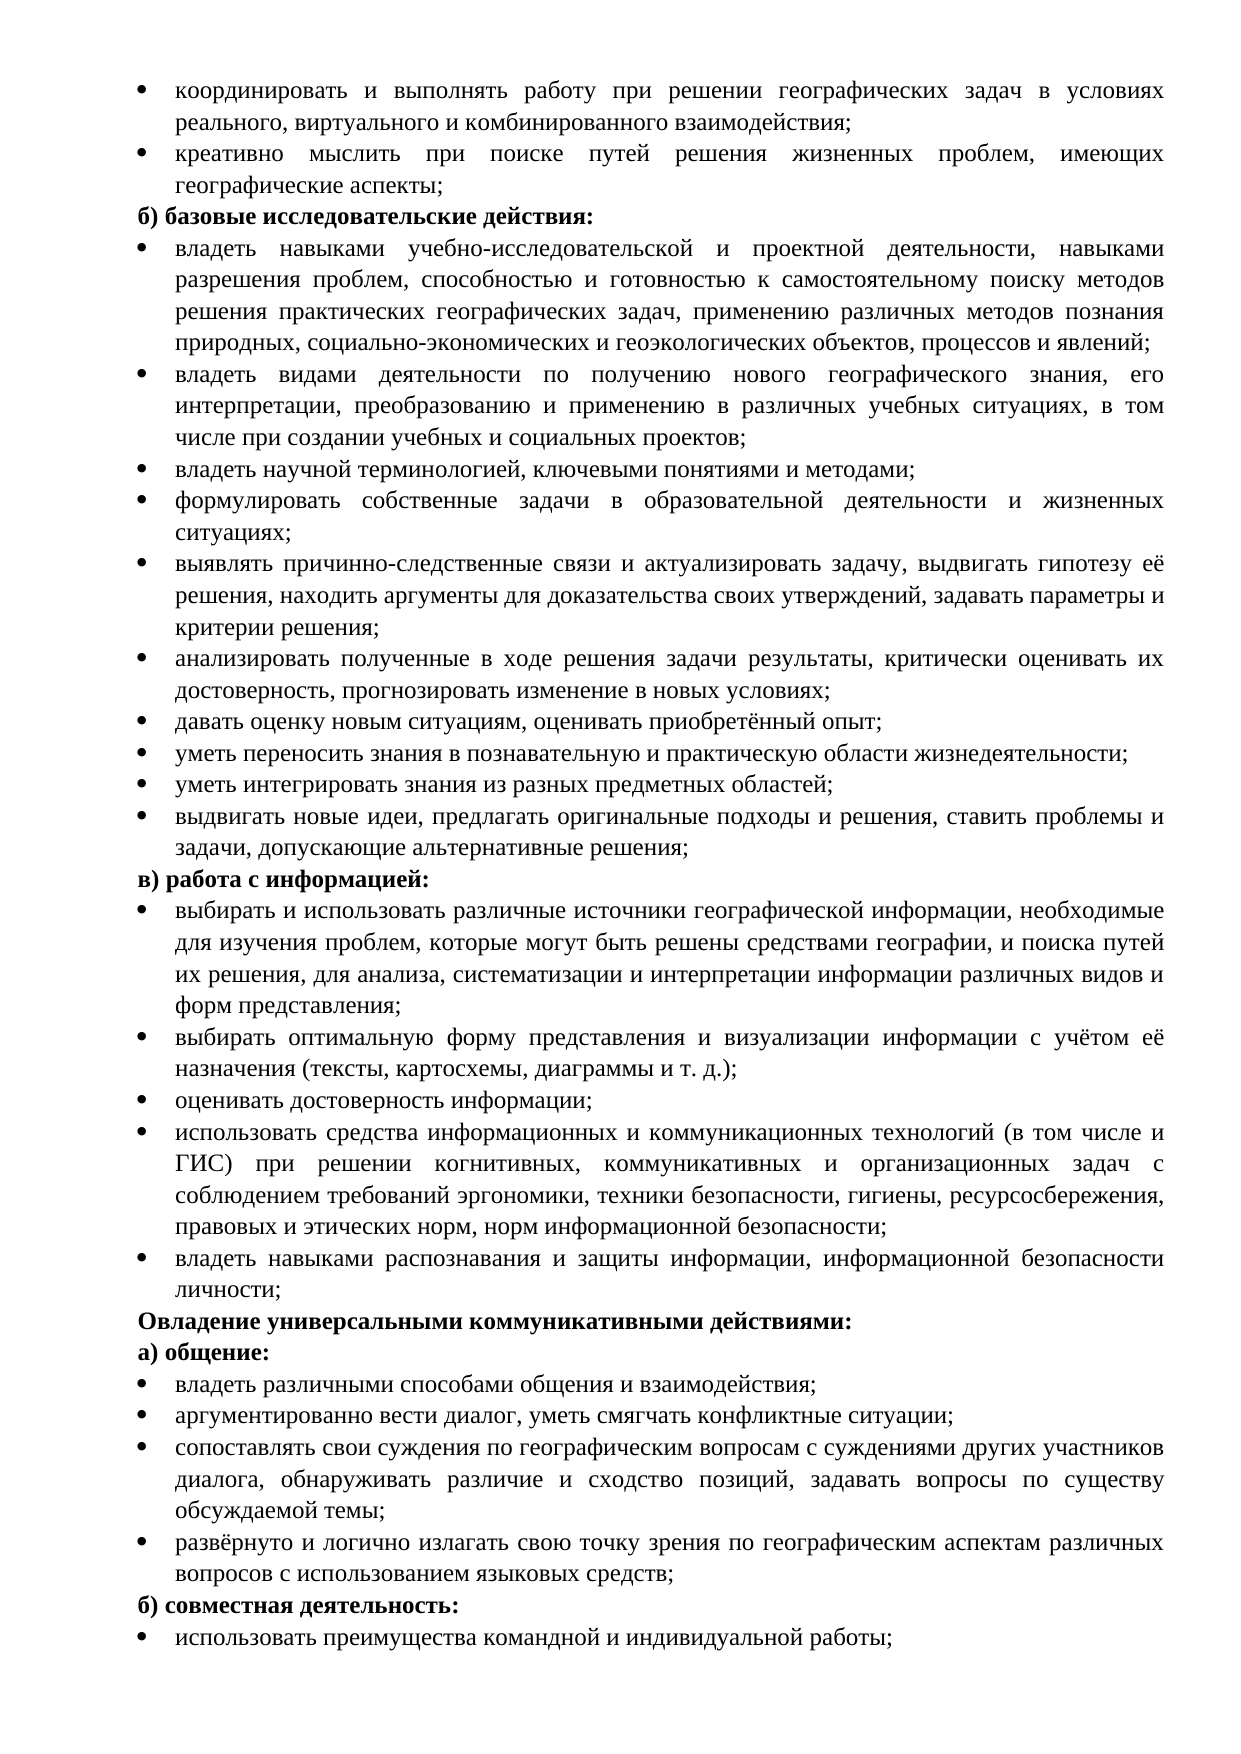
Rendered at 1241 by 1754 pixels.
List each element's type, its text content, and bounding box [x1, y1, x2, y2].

list владеть навыками учебно-исследовательской и проектной деятельности, навыками разрешения проблем, способностью и готовностью к самостоятельному поиску методов решения практических географических задач, применению различных методов познания природных, социально-экономических и геоэкологических объектов, процессов и явлений; [137, 233, 1165, 356]
list владеть научной терминологией, ключевыми понятиями и методами; [137, 454, 1165, 482]
text а) общение: [75, 1337, 1165, 1366]
list давать оценку новым ситуациям, оценивать приобретённый опыт; [137, 706, 1165, 735]
list выявлять причинно-следственные связи и актуализировать задачу, выдвигать гипотезу её решения, находить аргументы для доказательства своих утверждений, задавать параметры и критерии решения; [137, 548, 1165, 640]
list развёрнуто и логично излагать свою точку зрения по географическим аспектам различных вопросов с использованием языковых средств; [137, 1527, 1165, 1587]
list владеть различными способами общения и взаимодействия; [137, 1369, 1165, 1398]
text Овладение универсальными коммуникативными действиями: [75, 1306, 1165, 1335]
text б) базовые исследовательские действия: [75, 201, 1165, 230]
list владеть видами деятельности по получению нового географического знания, его интерпретации, преобразованию и применению в различных учебных ситуациях, в том числе при создании учебных и социальных проектов; [137, 359, 1165, 451]
list уметь переносить знания в познавательную и практическую области жизнедеятельности; [137, 738, 1165, 767]
list уметь интегрировать знания из разных предметных областей; [137, 769, 1165, 798]
list креативно мыслить при поиске путей решения жизненных проблем, имеющих географические аспекты; [137, 138, 1165, 198]
list выдвигать новые идеи, предлагать оригинальные подходы и решения, ставить проблемы и задачи, допускающие альтернативные решения; [137, 801, 1165, 861]
list владеть навыками распознавания и защиты информации, информационной безопасности личности; [137, 1243, 1165, 1303]
list использовать преимущества командной и индивидуальной работы; [137, 1622, 1165, 1650]
list сопоставлять свои суждения по географическим вопросам с суждениями других участников диалога, обнаруживать различие и сходство позиций, задавать вопросы по существу обсуждаемой темы; [137, 1432, 1165, 1524]
list оценивать достоверность информации; [137, 1085, 1165, 1114]
list анализировать полученные в ходе решения задачи результаты, критически оценивать их достоверность, прогнозировать изменение в новых условиях; [137, 643, 1165, 703]
list координировать и выполнять работу при решении географических задач в условиях реального, виртуального и комбинированного взаимодействия; [137, 75, 1165, 135]
list аргументированно вести диалог, уметь смягчать конфликтные ситуации; [137, 1401, 1165, 1429]
list выбирать и использовать различные источники географической информации, необходимые для изучения проблем, которые могут быть решены средствами географии, и поиска путей их решения, для анализа, систематизации и интерпретации информации различных видов и форм представления; [137, 896, 1165, 1019]
text в) работа с информацией: [75, 864, 1165, 893]
list формулировать собственные задачи в образовательной деятельности и жизненных ситуациях; [137, 485, 1165, 546]
list использовать средства информационных и коммуникационных технологий (в том числе и ГИС) при решении когнитивных, коммуникативных и организационных задач с соблюдением требований эргономики, техники безопасности, гигиены, ресурсосбережения, правовых и этических норм, норм информационной безопасности; [137, 1117, 1165, 1240]
list выбирать оптимальную форму представления и визуализации информации с учётом её назначения (тексты, картосхемы, диаграммы и т. д.); [137, 1022, 1165, 1082]
text б) совместная деятельность: [75, 1590, 1165, 1619]
